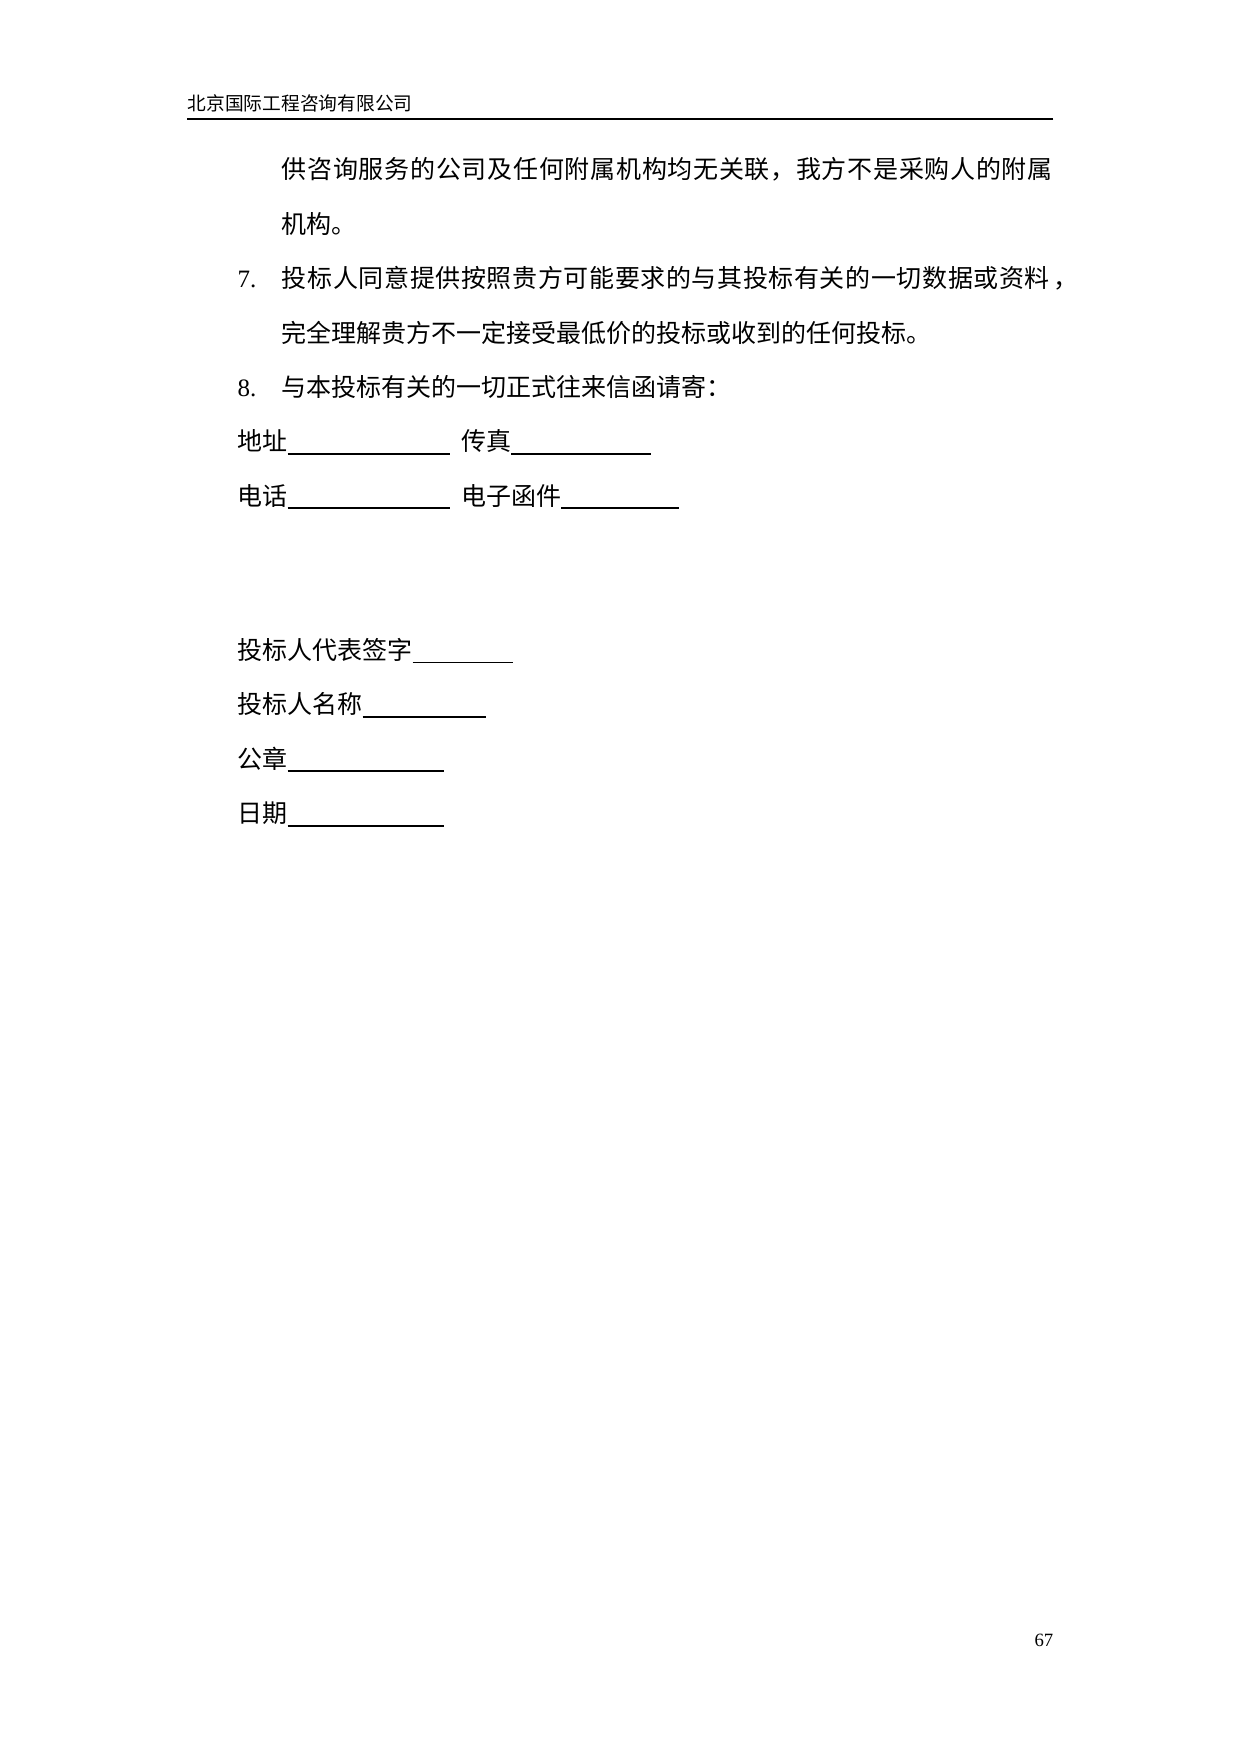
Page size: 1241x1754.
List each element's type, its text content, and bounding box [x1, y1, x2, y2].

list 与本投标有关的一切正式往来信函请寄： [237, 367, 1053, 404]
list 投标人同意提供按照贵方可能要求的与其投标有关的一切数据或资料，完全理解贵方不一定接受最低价的投标或收到的任何投标。 [237, 259, 1053, 349]
text 地址 传真 [187, 422, 1053, 458]
text 日期 [187, 794, 1053, 830]
text 公章 [187, 739, 1053, 776]
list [237, 150, 1053, 241]
text 电话 电子函件 [187, 476, 1053, 512]
text 投标人代表签字 [187, 631, 1053, 667]
text 投标人名称 [187, 685, 1053, 721]
